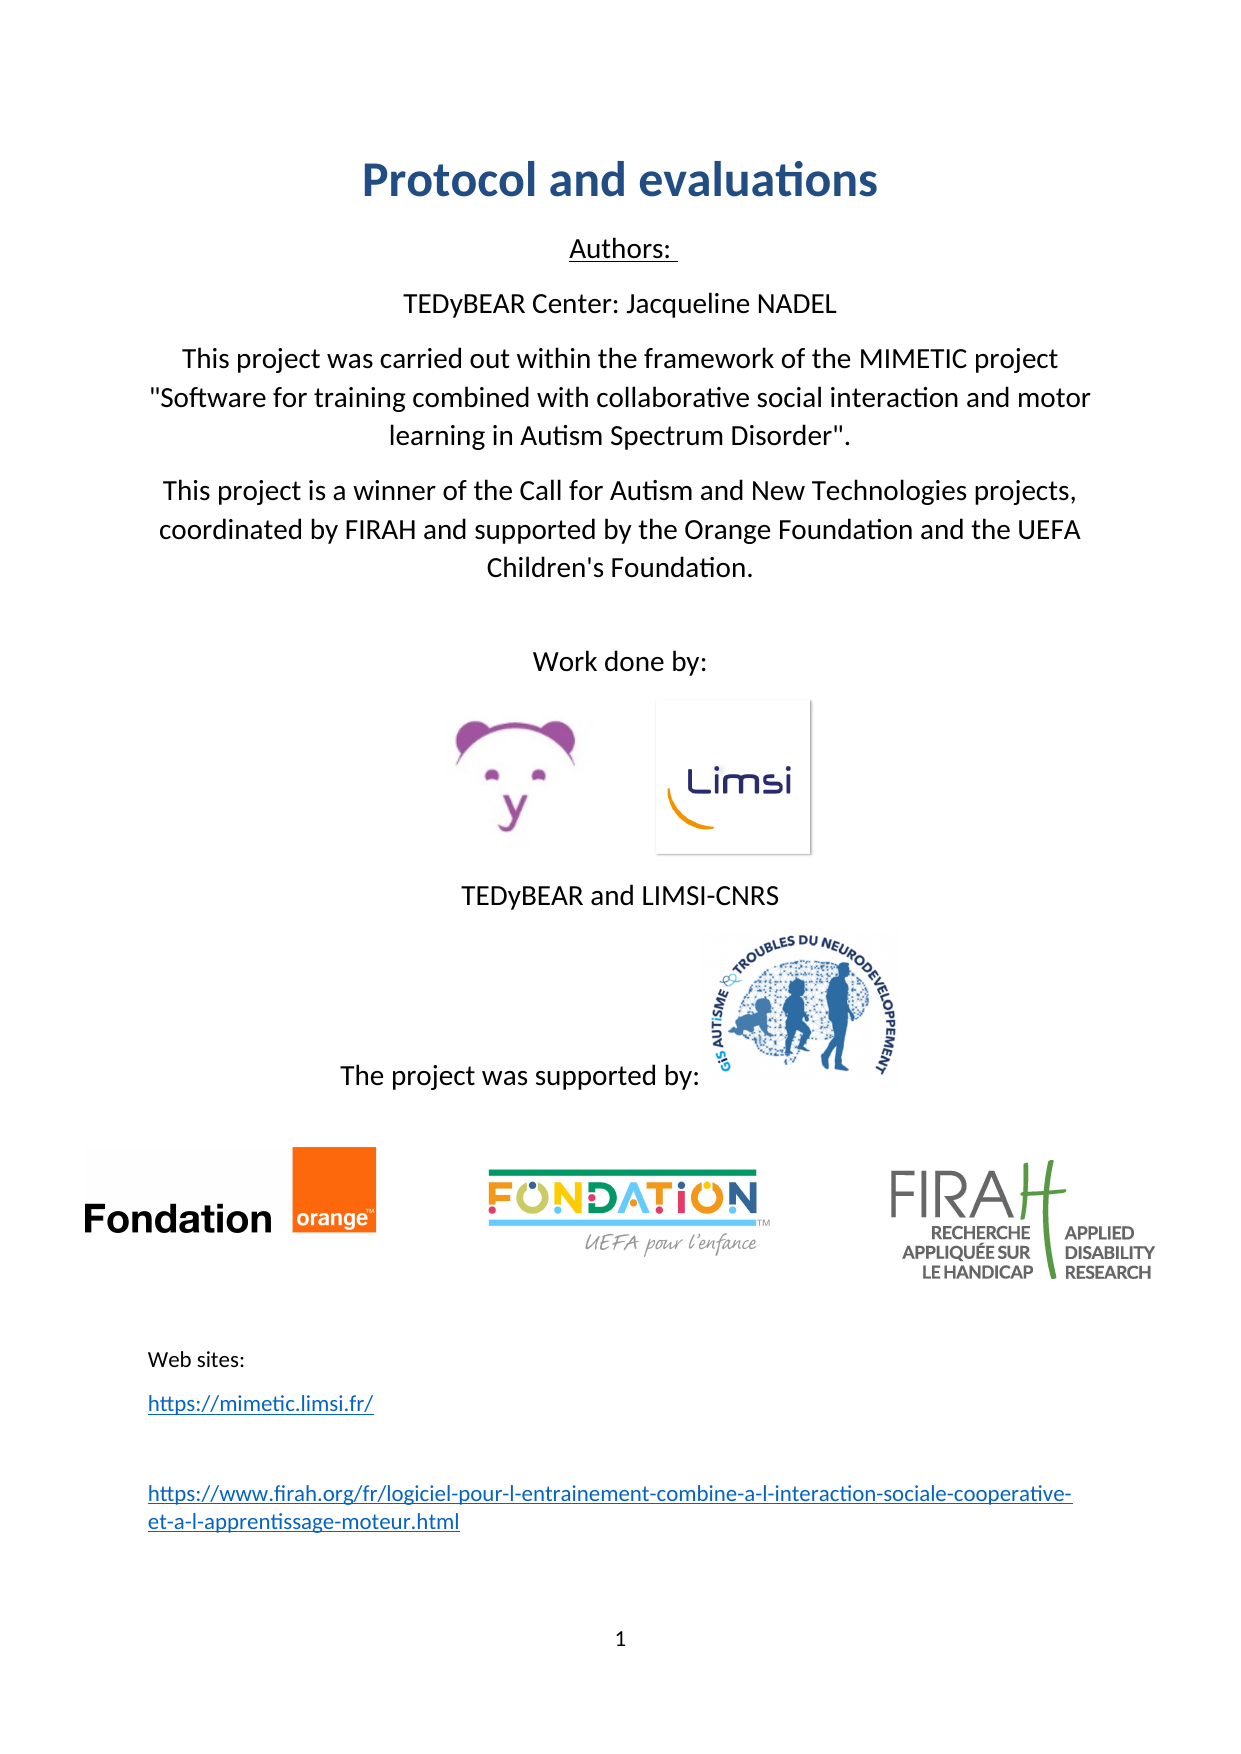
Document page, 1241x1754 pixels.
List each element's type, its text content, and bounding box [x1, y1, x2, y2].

picture [653, 697, 815, 858]
picture [891, 1160, 1155, 1279]
text The project was supported by: [148, 932, 1093, 1093]
text This project is a winner of the Call for Autism and New Technologies projects, coordinated by FIRAH and supported by the Orange Foundation and the UEFA Children's Foundation. [148, 472, 1093, 585]
picture [700, 931, 901, 1086]
text Web sites: [148, 1345, 1093, 1373]
text TEDyBEAR and LIMSI-CNRS [148, 877, 1093, 912]
text https://www.firah.org/fr/logiciel-pour-l-entrainement-combine-a-l-interaction-sociale-cooperative-et-a-l-apprentissage-moteur.html [148, 1479, 1093, 1535]
text This project was carried out within the framework of the MIMETIC project "Software for training combined with collaborative social interaction and motor learning in Autism Spectrum Disorder". [148, 340, 1093, 453]
text Protocol and evaluations [148, 148, 1093, 209]
picture [425, 701, 594, 858]
text TEDyBEAR Center: Jacqueline NADEL [148, 285, 1093, 321]
text https://mimetic.limsi.fr/ [148, 1389, 1093, 1417]
text Authors: [148, 230, 1093, 266]
picture [85, 1147, 377, 1233]
picture [458, 1113, 787, 1282]
text Work done by: [148, 604, 1093, 678]
